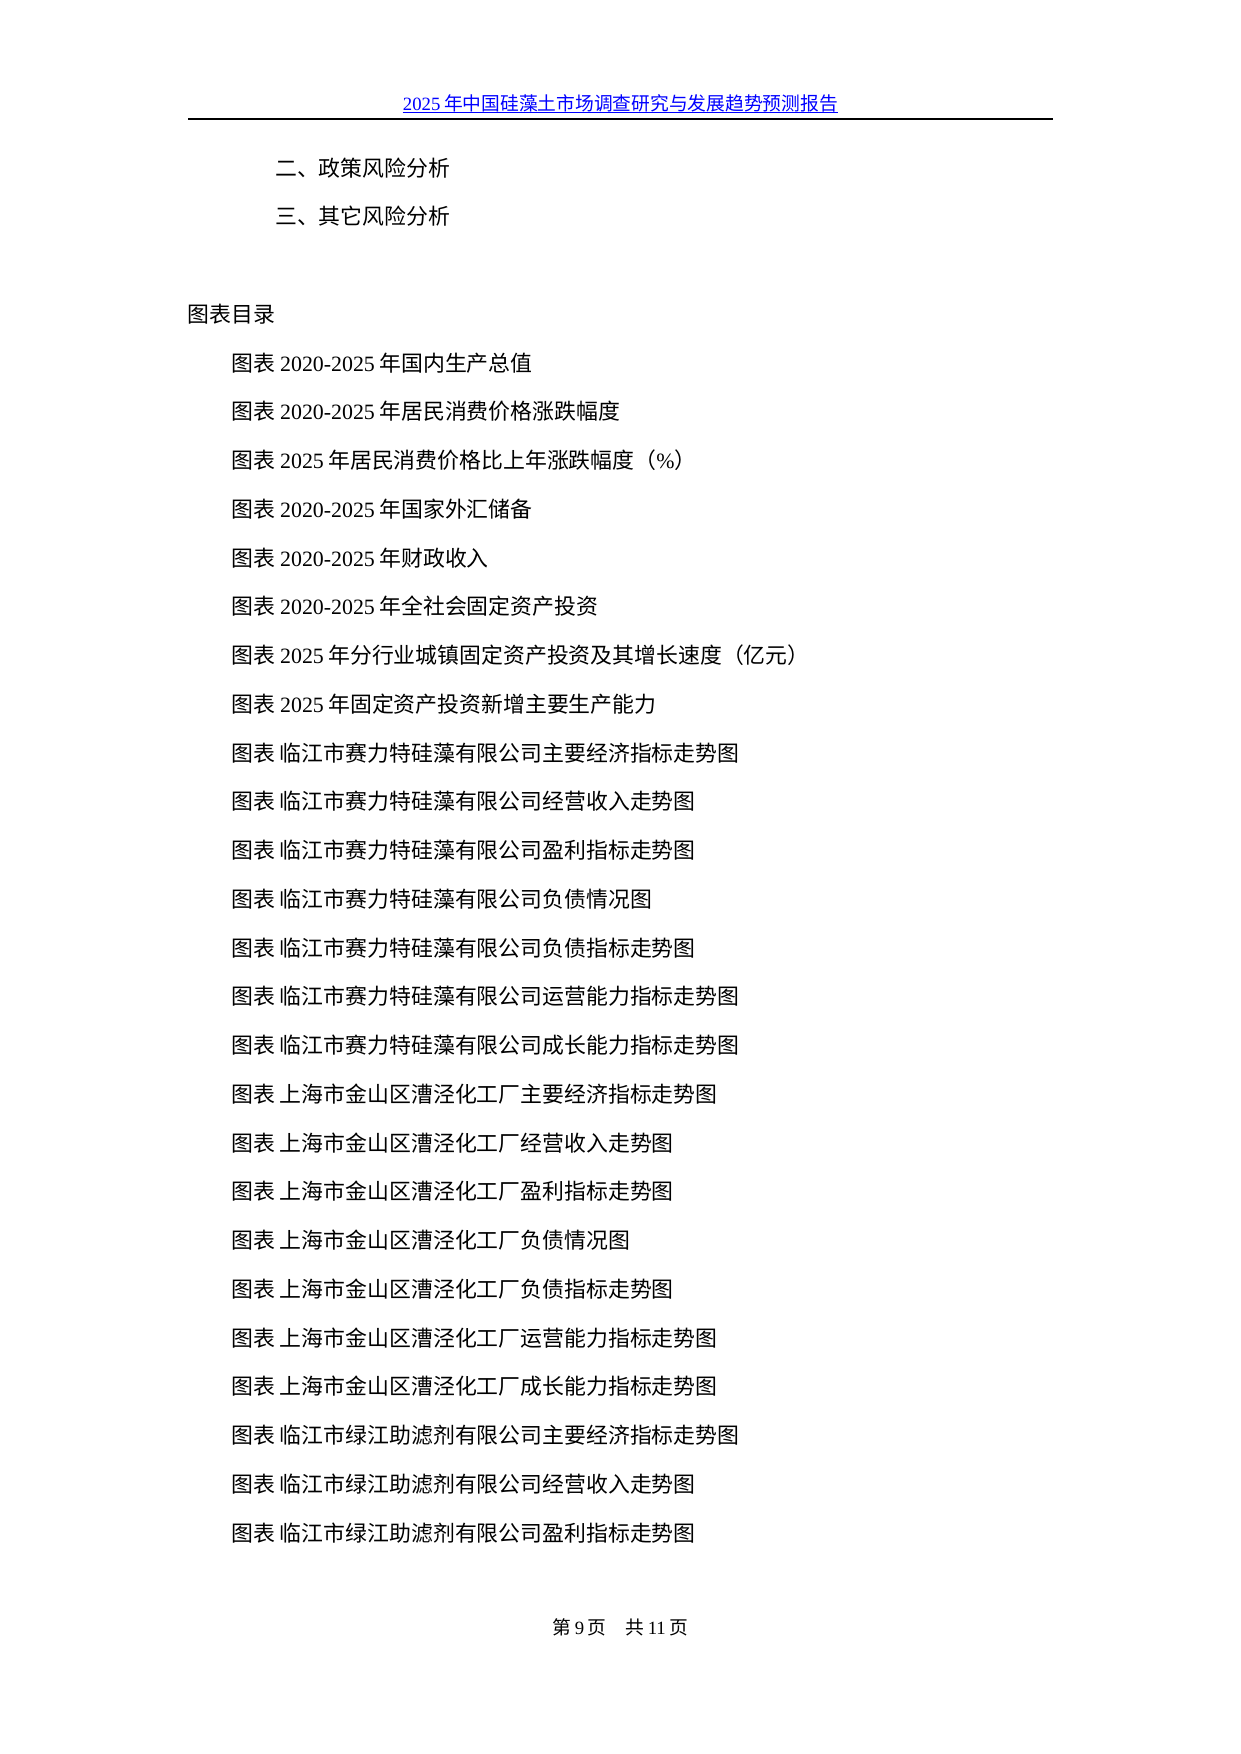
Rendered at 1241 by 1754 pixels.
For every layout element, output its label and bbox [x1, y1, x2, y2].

text [187, 150, 1053, 1548]
